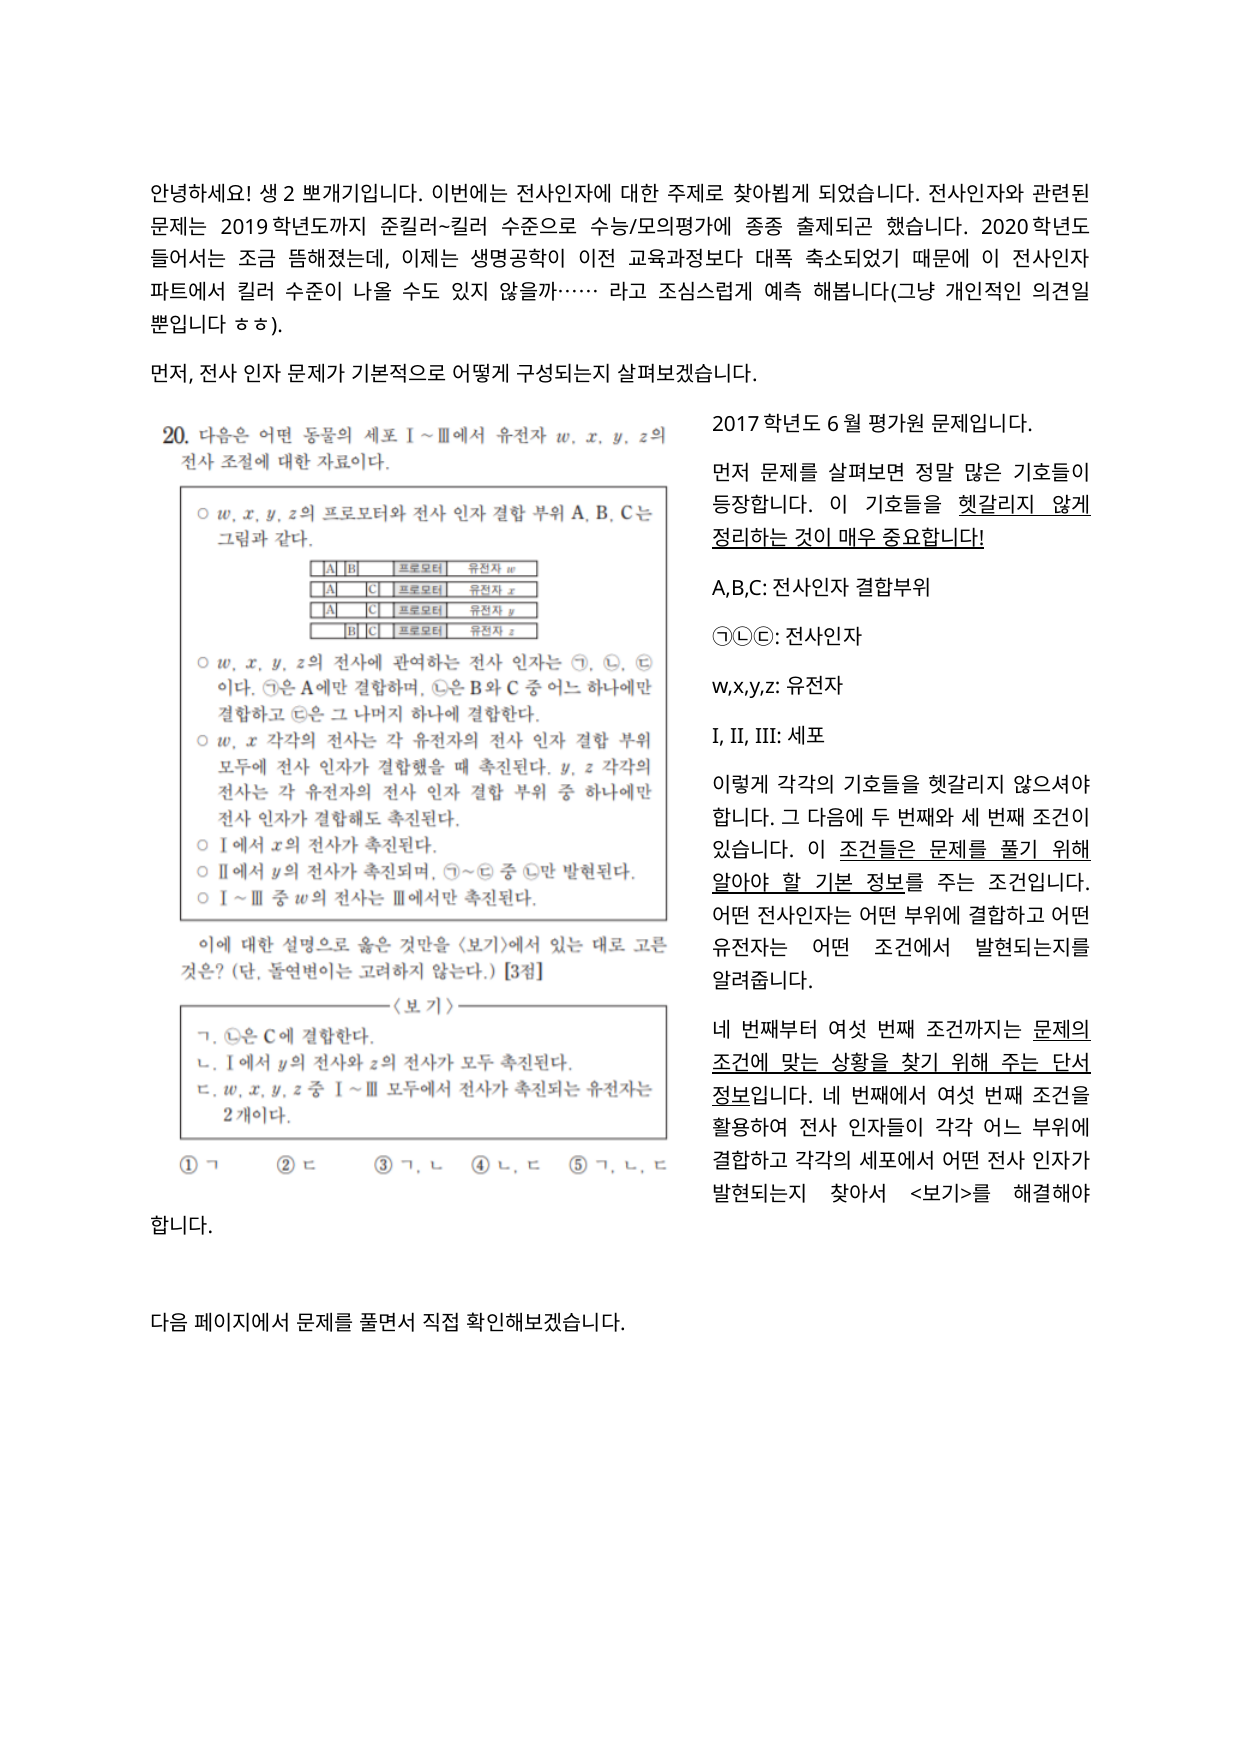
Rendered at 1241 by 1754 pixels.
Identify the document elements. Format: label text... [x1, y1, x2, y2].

text 안녕하세요! 생2 뽀개기입니다. 이번에는 전사인자에 대한 주제로 찾아뵙게 되었습니다. 전사인자와 관련된 문제는 2019학년도까지 준킬러~킬러 수준으로 수능/모의평가에 종종 출제되곤 했습니다. 2020학년도 들어서는 조금 뜸해졌는데, 이제는 생명공학이 이전 교육과정보다 대폭 축소되었기 때문에 이 전사인자 파트에서 킬러 수준이 나올 수도 있지 않을까…… 라고 조심스럽게 예측 해봅니다(그냥 개인적인 의견일 뿐입니다 ㅎㅎ). [150, 177, 1090, 338]
picture [150, 412, 693, 1196]
text 먼저, 전사 인자 문제가 기본적으로 어떻게 구성되는지 살펴보겠습니다. [150, 357, 1090, 388]
text 이렇게 각각의 기호들을 헷갈리지 않으셔야 합니다. 그 다음에 두 번째와 세 번째 조건이 있습니다. 이 조건들은 문제를 풀기 위해 알아야 할 기본 정보를 주는 조건입니다. 어떤 전사인자는 어떤 부위에 결합하고 어떤 유전자는 어떤 조건에서 발현되는지를 알려줍니다. [693, 768, 1090, 994]
text 네 번째부터 여섯 번째 조건까지는 문제의 조건에 맞는 상황을 찾기 위해 주는 단서 정보입니다. 네 번째에서 여섯 번째 조건을 활용하여 전사 인자들이 각각 어느 부위에 결합하고 각각의 세포에서 어떤 전사 인자가 발현되는지 찾아서 <보기>를 해결해야 합니다. [150, 1014, 1090, 1240]
text w,x,y,z: 유전자 [693, 669, 1090, 700]
text 먼저 문제를 살펴보면 정말 많은 기호들이 등장합니다. 이 기호들을 헷갈리지 않게 정리하는 것이 매우 중요합니다! [693, 456, 1090, 552]
text A,B,C: 전사인자 결합부위 [693, 571, 1090, 601]
text 2017학년도 6월 평가원 문제입니다. [150, 407, 1090, 437]
text ㉠㉡㉢: 전사인자 [693, 620, 1090, 651]
text 다음 페이지에서 문제를 풀면서 직접 확인해보겠습니다. [150, 1306, 1090, 1336]
text I, II, III: 세포 [693, 719, 1090, 749]
